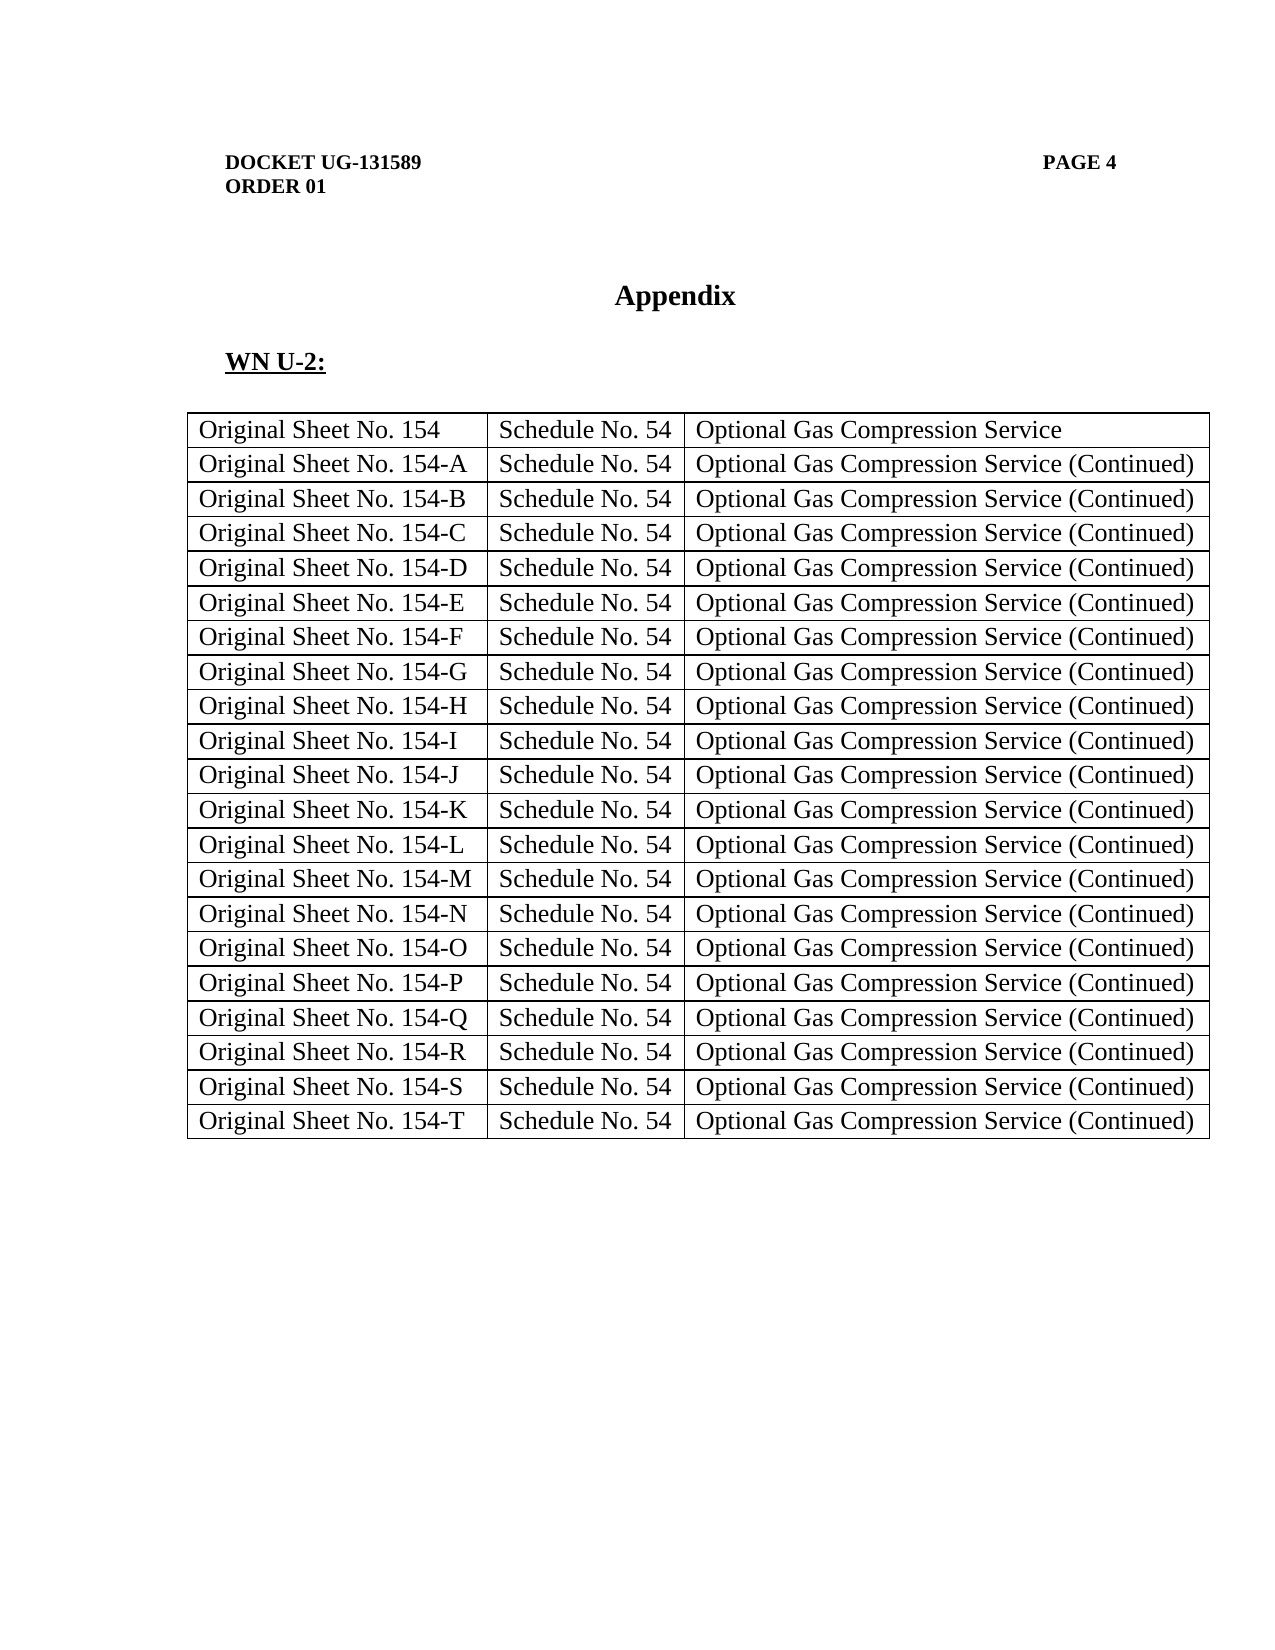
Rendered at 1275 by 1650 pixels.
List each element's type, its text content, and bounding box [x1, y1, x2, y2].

table_cell Original Sheet No. 154-C [188, 517, 487, 550]
table_cell Original Sheet No. 154-N [188, 898, 487, 931]
table_cell Original Sheet No. 154-T [188, 1105, 487, 1138]
table_cell Original Sheet No. 154-H [188, 690, 487, 723]
table_cell Original Sheet No. 154-M [188, 863, 487, 896]
table_cell Original Sheet No. 154-D [188, 552, 487, 585]
table_cell Schedule No. 54 [488, 898, 684, 931]
table_cell Original Sheet No. 154-Q [188, 1002, 487, 1034]
table_cell Schedule No. 54 [488, 932, 684, 965]
table_cell Schedule No. 54 [488, 483, 684, 516]
table_cell Original Sheet No. 154-O [188, 932, 487, 965]
table_cell Schedule No. 54 [488, 587, 684, 619]
table_header Optional Gas Compression Service [685, 414, 1209, 447]
table_cell Schedule No. 54 [488, 760, 684, 792]
table_cell Original Sheet No. 154-J [188, 760, 487, 792]
table_cell Schedule No. 54 [488, 725, 684, 758]
table_cell Schedule No. 54 [488, 863, 684, 896]
table_cell Optional Gas Compression Service (Continued) [685, 690, 1209, 723]
table_cell Schedule No. 54 [488, 1071, 684, 1104]
table_cell Schedule No. 54 [488, 690, 684, 723]
table_cell Optional Gas Compression Service (Continued) [685, 794, 1209, 827]
table_cell Original Sheet No. 154-A [188, 448, 487, 481]
table_cell Schedule No. 54 [488, 517, 684, 550]
text WN U-2: [225, 346, 1125, 376]
table_cell Optional Gas Compression Service (Continued) [685, 1105, 1209, 1138]
table_cell Optional Gas Compression Service (Continued) [685, 621, 1209, 654]
table_cell Original Sheet No. 154-I [188, 725, 487, 758]
table_cell Schedule No. 54 [488, 552, 684, 585]
table_cell Optional Gas Compression Service (Continued) [685, 1036, 1209, 1069]
table_cell Optional Gas Compression Service (Continued) [685, 898, 1209, 931]
table_cell Original Sheet No. 154-K [188, 794, 487, 827]
table_cell Optional Gas Compression Service (Continued) [685, 1002, 1209, 1034]
table_header Original Sheet No. 154 [188, 414, 487, 447]
table_cell Optional Gas Compression Service (Continued) [685, 656, 1209, 689]
table_cell Original Sheet No. 154-G [188, 656, 487, 689]
table_cell Optional Gas Compression Service (Continued) [685, 932, 1209, 965]
table_cell Schedule No. 54 [488, 829, 684, 862]
table_cell Schedule No. 54 [488, 448, 684, 481]
table_cell Optional Gas Compression Service (Continued) [685, 448, 1209, 481]
table_cell Optional Gas Compression Service (Continued) [685, 517, 1209, 550]
table_cell Optional Gas Compression Service (Continued) [685, 483, 1209, 516]
table_cell Optional Gas Compression Service (Continued) [685, 760, 1209, 792]
table_cell Original Sheet No. 154-S [188, 1071, 487, 1104]
table_cell Original Sheet No. 154-P [188, 967, 487, 1000]
table_cell Schedule No. 54 [488, 1002, 684, 1034]
table_cell Original Sheet No. 154-B [188, 483, 487, 516]
table_cell Optional Gas Compression Service (Continued) [685, 829, 1209, 862]
table_cell Schedule No. 54 [488, 967, 684, 1000]
table_cell Optional Gas Compression Service (Continued) [685, 725, 1209, 758]
table_cell Optional Gas Compression Service (Continued) [685, 587, 1209, 619]
table_cell Optional Gas Compression Service (Continued) [685, 863, 1209, 896]
table_cell Schedule No. 54 [488, 1105, 684, 1138]
table_cell Optional Gas Compression Service (Continued) [685, 967, 1209, 1000]
table_header Schedule No. 54 [488, 414, 684, 447]
table_cell Optional Gas Compression Service (Continued) [685, 1071, 1209, 1104]
table_cell Schedule No. 54 [488, 1036, 684, 1069]
table_cell Original Sheet No. 154-L [188, 829, 487, 862]
text Appendix [225, 278, 1125, 311]
table_cell Schedule No. 54 [488, 656, 684, 689]
table_cell Original Sheet No. 154-R [188, 1036, 487, 1069]
table_cell Original Sheet No. 154-E [188, 587, 487, 619]
table_cell Schedule No. 54 [488, 621, 684, 654]
table_cell Schedule No. 54 [488, 794, 684, 827]
table_cell Original Sheet No. 154-F [188, 621, 487, 654]
table_cell Optional Gas Compression Service (Continued) [685, 552, 1209, 585]
